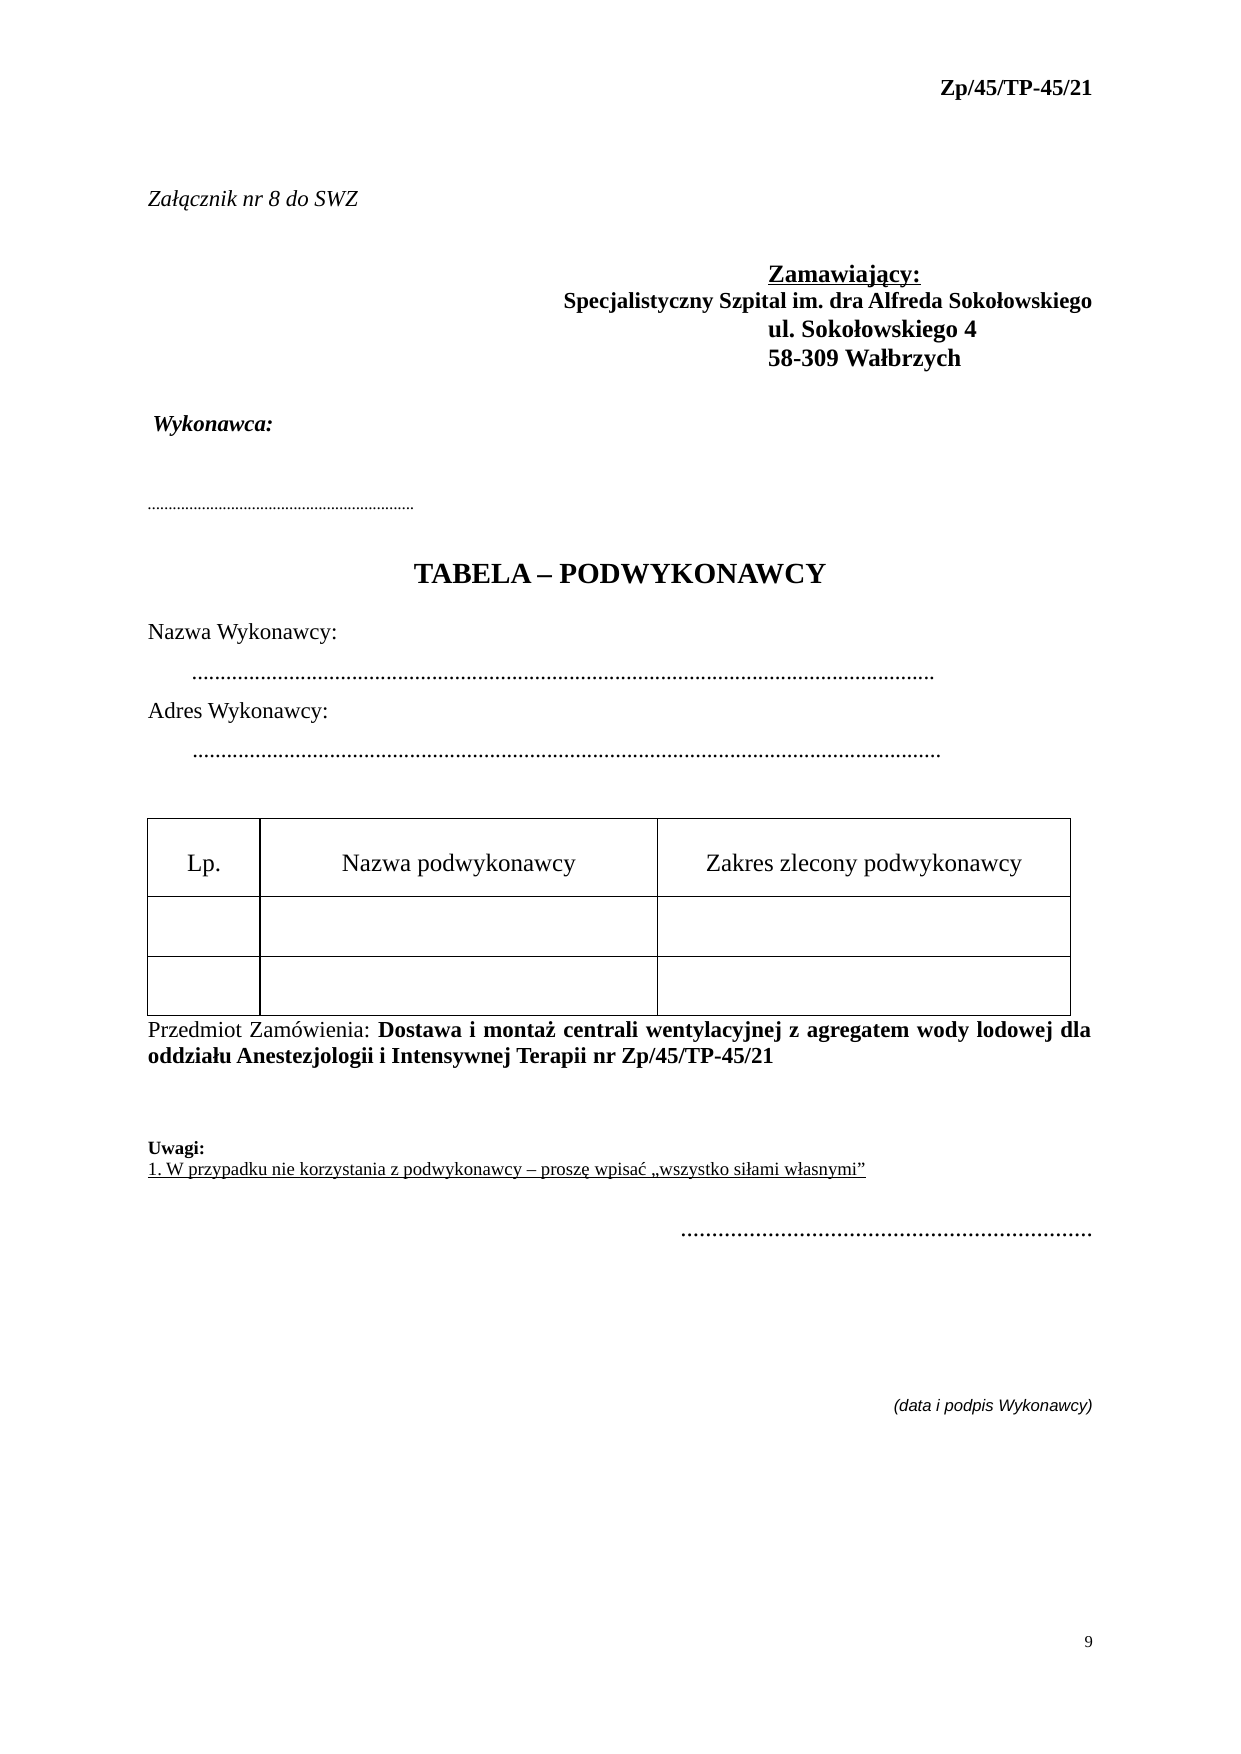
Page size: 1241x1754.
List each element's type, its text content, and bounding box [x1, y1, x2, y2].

text Uwagi: [148, 1137, 1092, 1158]
text TABELA – PODWYKONAWCY [148, 556, 1092, 589]
text 1. W przypadku nie korzystania z podwykonawcy – proszę wpisać „wszystko siłami własnymi” [148, 1158, 1092, 1180]
table_cell [148, 897, 259, 956]
table_cell [261, 957, 657, 1015]
table_cell [261, 897, 657, 956]
text (data i podpis Wykonawcy) [148, 1395, 1092, 1414]
table_cell [148, 957, 259, 1015]
text Wykonawca: [148, 410, 1092, 436]
text ul. Sokołowskiego 4 [768, 314, 1092, 343]
text Załącznik nr 8 do SWZ [148, 184, 1092, 211]
table_cell [658, 897, 1070, 956]
table_cell [658, 957, 1070, 1015]
text Przedmiot Zamówienia: Dostawa i montaż centrali wentylacyjnej z agregatem wody lodowej dla oddziału Anestezjologii i Intensywnej Terapii nr Zp/45/TP-45/21 [148, 1016, 1092, 1069]
table_header Lp. [148, 819, 259, 896]
text .................................................................. [148, 1213, 1092, 1242]
table_header Zakres zlecony podwykonawcy [658, 819, 1070, 896]
text Zamawiający: [768, 230, 1092, 288]
text .................................................................................................................................. [191, 658, 1092, 684]
text ................................................................................................................................... [192, 736, 1092, 762]
text ................................................................ [148, 494, 1092, 513]
text Nazwa Wykonawcy: [148, 618, 1092, 645]
table_header Nazwa podwykonawcy [261, 819, 657, 896]
text Adres Wykonawcy: [148, 697, 1092, 723]
text Specjalistyczny Szpital im. dra Alfreda Sokołowskiego [148, 288, 1092, 314]
text 58-309 Wałbrzych [694, 343, 1092, 371]
